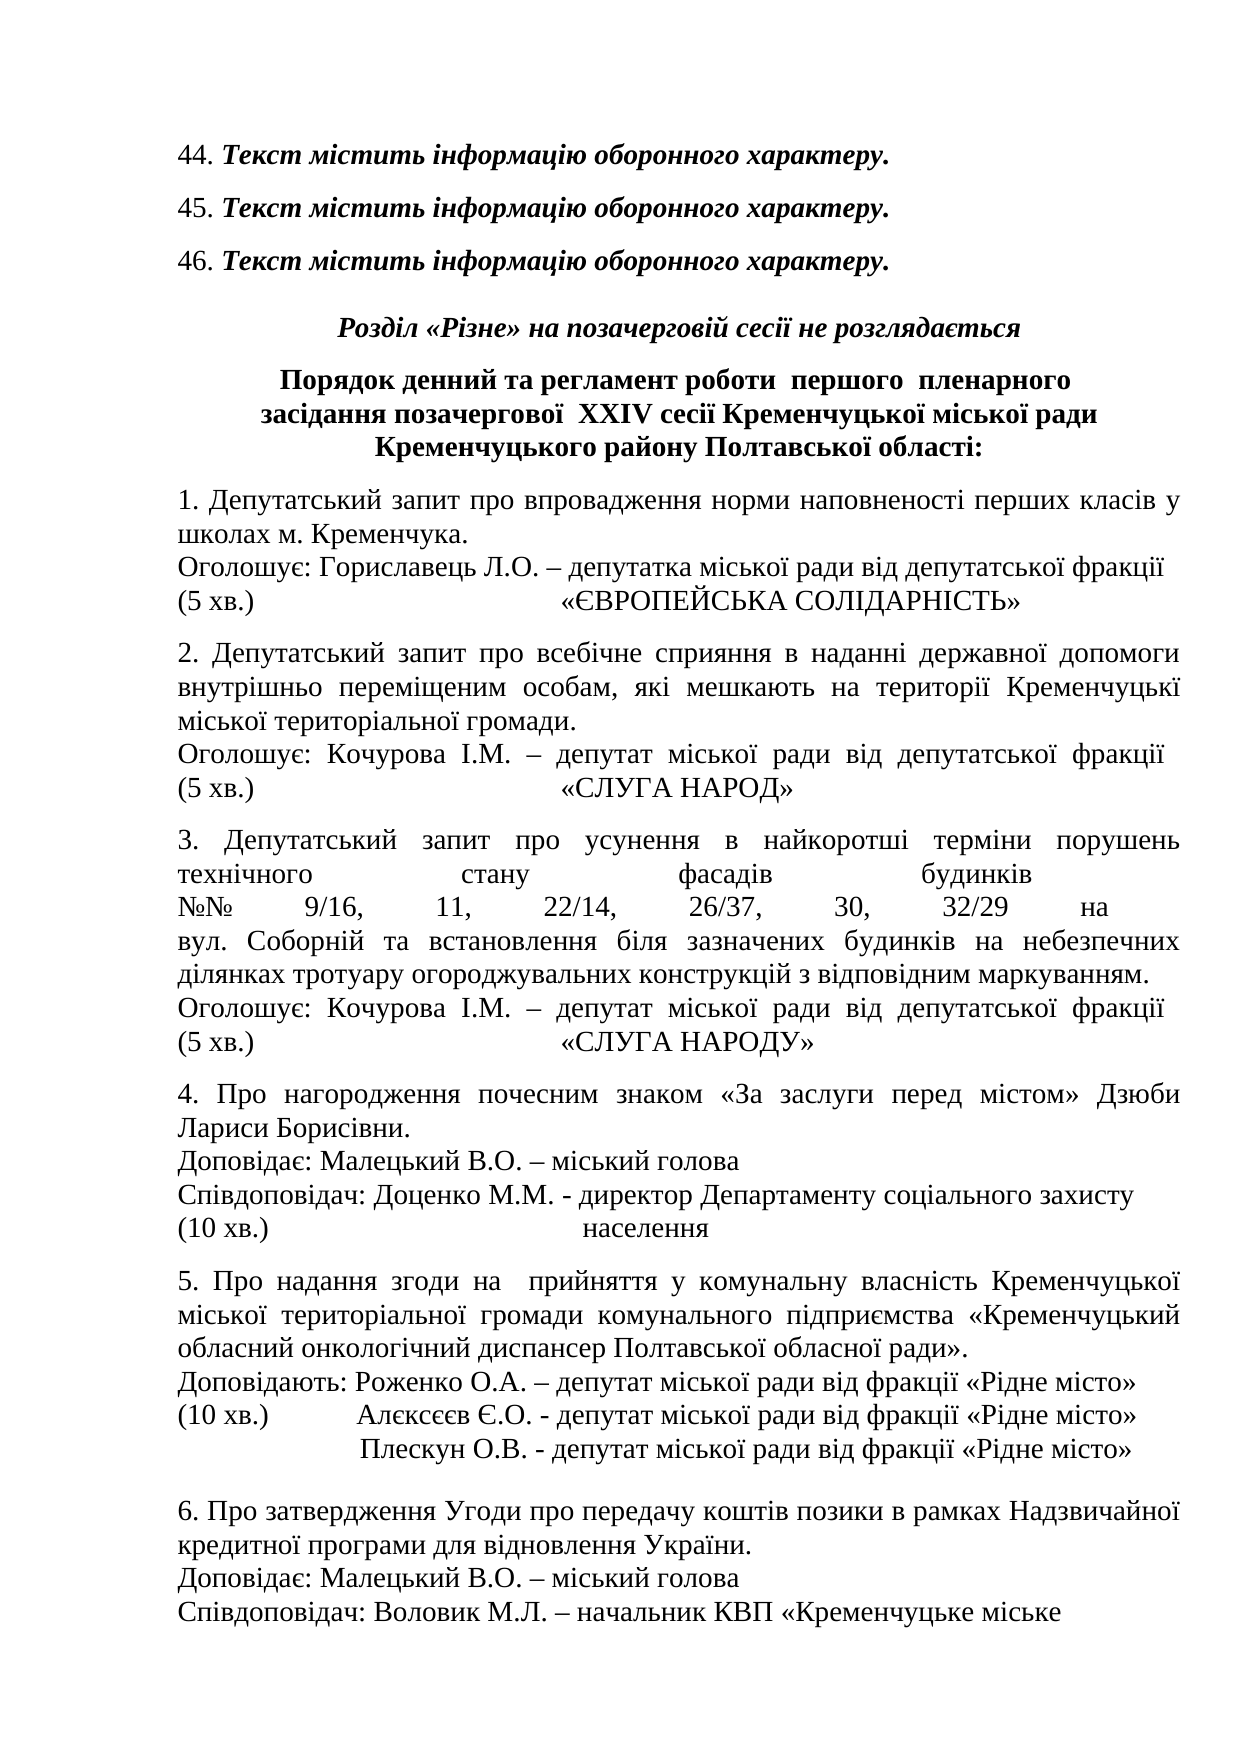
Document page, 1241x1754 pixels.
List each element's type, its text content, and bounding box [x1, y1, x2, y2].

text 2. Депутатський запит про всебічне сприяння в наданні державної допомоги внутрішньо переміщеним особам, які мешкають на території Кременчуцькї міської територіальної громади. [177, 636, 1181, 736]
text (5 хв.) «ЄВРОПЕЙСЬКА СОЛІДАРНІСТЬ» [177, 583, 1181, 616]
text Доповідають: Роженко О.А. – депутат міської ради від фракції «Рідне місто» [177, 1364, 1181, 1397]
text Оголошує: Кочурова І.М. – депутат міської ради від депутатської фракції (5 хв.) «СЛУГА НАРОДУ» [177, 990, 1181, 1057]
text Співдоповідач: Доценко М.М. - директор Департаменту соціального захисту [177, 1177, 1181, 1211]
text 46. Текст містить інформацію оборонного характеру. [177, 243, 1181, 276]
text 5. Про надання згоди на прийняття у комунальну власність Кременчуцької міської територіальної громади комунального підприємства «Кременчуцький обласний онкологічний диспансер Полтавської обласної ради». [177, 1263, 1181, 1364]
text 1. Депутатський запит про впровадження норми наповненості перших класів у школах м. Кременчука. [177, 482, 1181, 549]
text 45. Текст містить інформацію оборонного характеру. [177, 190, 1181, 223]
text 6. Про затвердження Угоди про передачу коштів позики в рамках Надзвичайної кредитної програми для відновлення України. [177, 1493, 1181, 1560]
text Порядок денний та регламент роботи першого пленарного засідання позачергової ХХІV сесії Кременчуцької міської ради [177, 362, 1181, 429]
text (10 хв.) Алєксєєв Є.О. - депутат міської ради від фракції «Рідне місто» [177, 1397, 1181, 1431]
text 44. Текст містить інформацію оборонного характеру. [177, 137, 1181, 171]
text Доповідає: Малецький В.О. – міський голова [177, 1143, 1181, 1177]
text Оголошує: Гориславець Л.О. – депутатка міської ради від депутатської фракції [177, 549, 1181, 583]
text Кременчуцького району Полтавської області: [177, 429, 1181, 463]
text 4. Про нагородження почесним знаком «За заслуги перед містом» Дзюби Лариси Борисівни. [177, 1076, 1181, 1143]
text Співдоповідач: Воловик М.Л. – начальник КВП «Кременчуцьке міське [177, 1594, 1181, 1627]
text Оголошує: Кочурова І.М. – депутат міської ради від депутатської фракції (5 хв.) «СЛУГА НАРОД» [177, 736, 1181, 803]
text Розділ «Різне» на позачерговій сесії не розглядається [177, 310, 1181, 343]
text Доповідає: Малецький В.О. – міський голова [177, 1560, 1181, 1594]
text Плескун О.В. - депутат міської ради від фракції «Рідне місто» [177, 1431, 1181, 1464]
text 3. Депутатський запит про усунення в найкоротші терміни порушень технічного стану фасадів будинків №№ 9/16, 11, 22/14, 26/37, 30, 32/29 на вул. Соборній та встановлення біля зазначених будинків на небезпечних ділянках тротуару огороджувальних конструкцій з відповідним маркуванням. [177, 822, 1181, 990]
text (10 хв.) населення [177, 1211, 1181, 1244]
